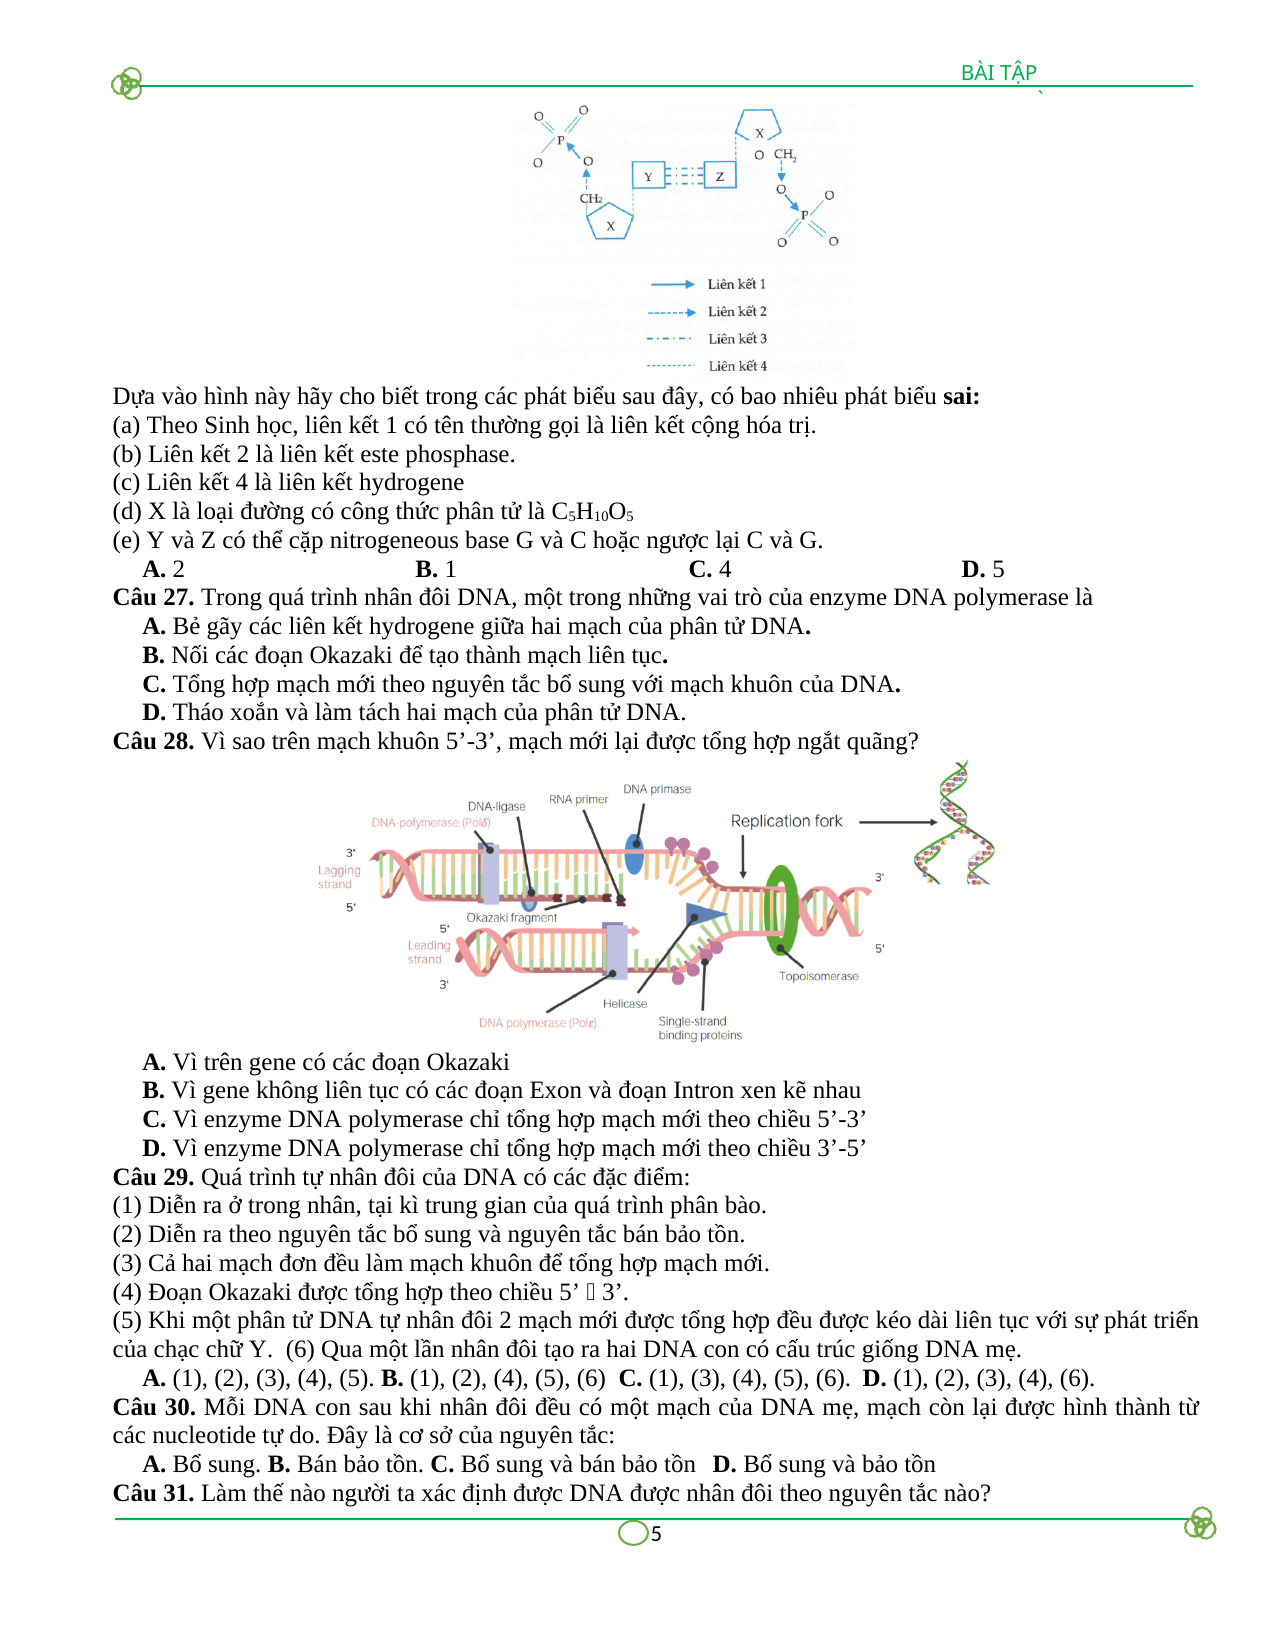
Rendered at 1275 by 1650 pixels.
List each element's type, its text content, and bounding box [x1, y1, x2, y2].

text Câu 30. Mỗi DNA con sau khi nhân đôi đều có một mạch của DNA mẹ, mạch còn lại được hình thành từ các nucleotide tự do. Đây là cơ sở của nguyên tắc: [112, 1392, 1200, 1449]
text Câu 28. Vì sao trên mạch khuôn 5’-3’, mạch mới lại được tổng hợp ngắt quãng? [112, 726, 1200, 755]
text Câu 27. Trong quá trình nhân đôi DNA, một trong những vai trò của enzyme DNA polymerase là [112, 582, 1200, 611]
text Câu 29. Quá trình tự nhân đôi của DNA có các đặc điểm: [112, 1162, 1200, 1190]
text (a) Theo Sinh học, liên kết 1 có tên thường gọi là liên kết cộng hóa trị. [112, 410, 1200, 439]
text (3) Cả hai mạch đơn đều làm mạch khuôn để tổng hợp mạch mới. [112, 1248, 1200, 1277]
text B. Vì gene không liên tục có các đoạn Exon và đoạn Intron xen kẽ nhau [112, 1075, 1200, 1104]
text A. 2 B. 1 C. 4 D. 5 [112, 554, 1200, 582]
text (d) X là loại đường có công thức phân tử là C5H10O5 [112, 496, 1200, 525]
text (1) Diễn ra ở trong nhân, tại kì trung gian của quá trình phân bào. [112, 1190, 1200, 1219]
text (e) Y và Z có thể cặp nitrogeneous base G và C hoặc ngược lại C và G. [112, 525, 1200, 554]
picture [1176, 1501, 1225, 1546]
text A. (1), (2), (3), (4), (5). B. (1), (2), (4), (5), (6) C. (1), (3), (4), (5), (6). D. (1), (2), (3), (4), (6). [112, 1363, 1200, 1392]
text Dựa vào hình này hãy cho biết trong các phát biểu sau đây, có bao nhiêu phát biểu sai: [112, 381, 1200, 410]
text (2) Diễn ra theo nguyên tắc bổ sung và nguyên tắc bán bảo tồn. [112, 1219, 1200, 1248]
text D. Tháo xoắn và làm tách hai mạch của phân tử DNA. [112, 697, 1200, 726]
text A. Vì trên gene có các đoạn Okazaki [112, 1047, 1200, 1075]
text A. Bẻ gãy các liên kết hydrogene giữa hai mạch của phân tử DNA. [112, 611, 1200, 640]
text A. Bổ sung. B. Bán bảo tồn. C. Bổ sung và bán bảo tồn D. Bổ sung và bảo tồn [112, 1449, 1200, 1478]
text D. Vì enzyme DNA polymerase chỉ tổng hợp mạch mới theo chiều 3’-5’ [112, 1133, 1200, 1162]
text (c) Liên kết 4 là liên kết hydrogene [112, 467, 1200, 496]
text (4) Đoạn Okazaki được tổng hợp theo chiều 5’ 3’. [112, 1277, 1200, 1305]
text (b) Liên kết 2 là liên kết este phosphase. [112, 439, 1200, 467]
picture [101, 54, 157, 110]
text B. Nối các đoạn Okazaki để tạo thành mạch liên tục. [112, 640, 1200, 669]
text C. Vì enzyme DNA polymerase chỉ tổng hợp mạch mới theo chiều 5’-3’ [112, 1104, 1200, 1133]
text C. Tổng hợp mạch mới theo nguyên tắc bổ sung với mạch khuôn của DNA. [112, 669, 1200, 697]
text Câu 31. Làm thế nào người ta xác định được DNA được nhân đôi theo nguyên tắc nào? [112, 1478, 1200, 1507]
picture [511, 103, 857, 382]
text (5) Khi một phân tử DNA tự nhân đôi 2 mạch mới được tổng hợp đều được kéo dài liên tục với sự phát triển của chạc chữ Y. (6) Qua một lần nhân đôi tạo ra hai DNA con có cấu trúc giống DNA mẹ. [112, 1305, 1200, 1363]
picture [310, 755, 1003, 1047]
